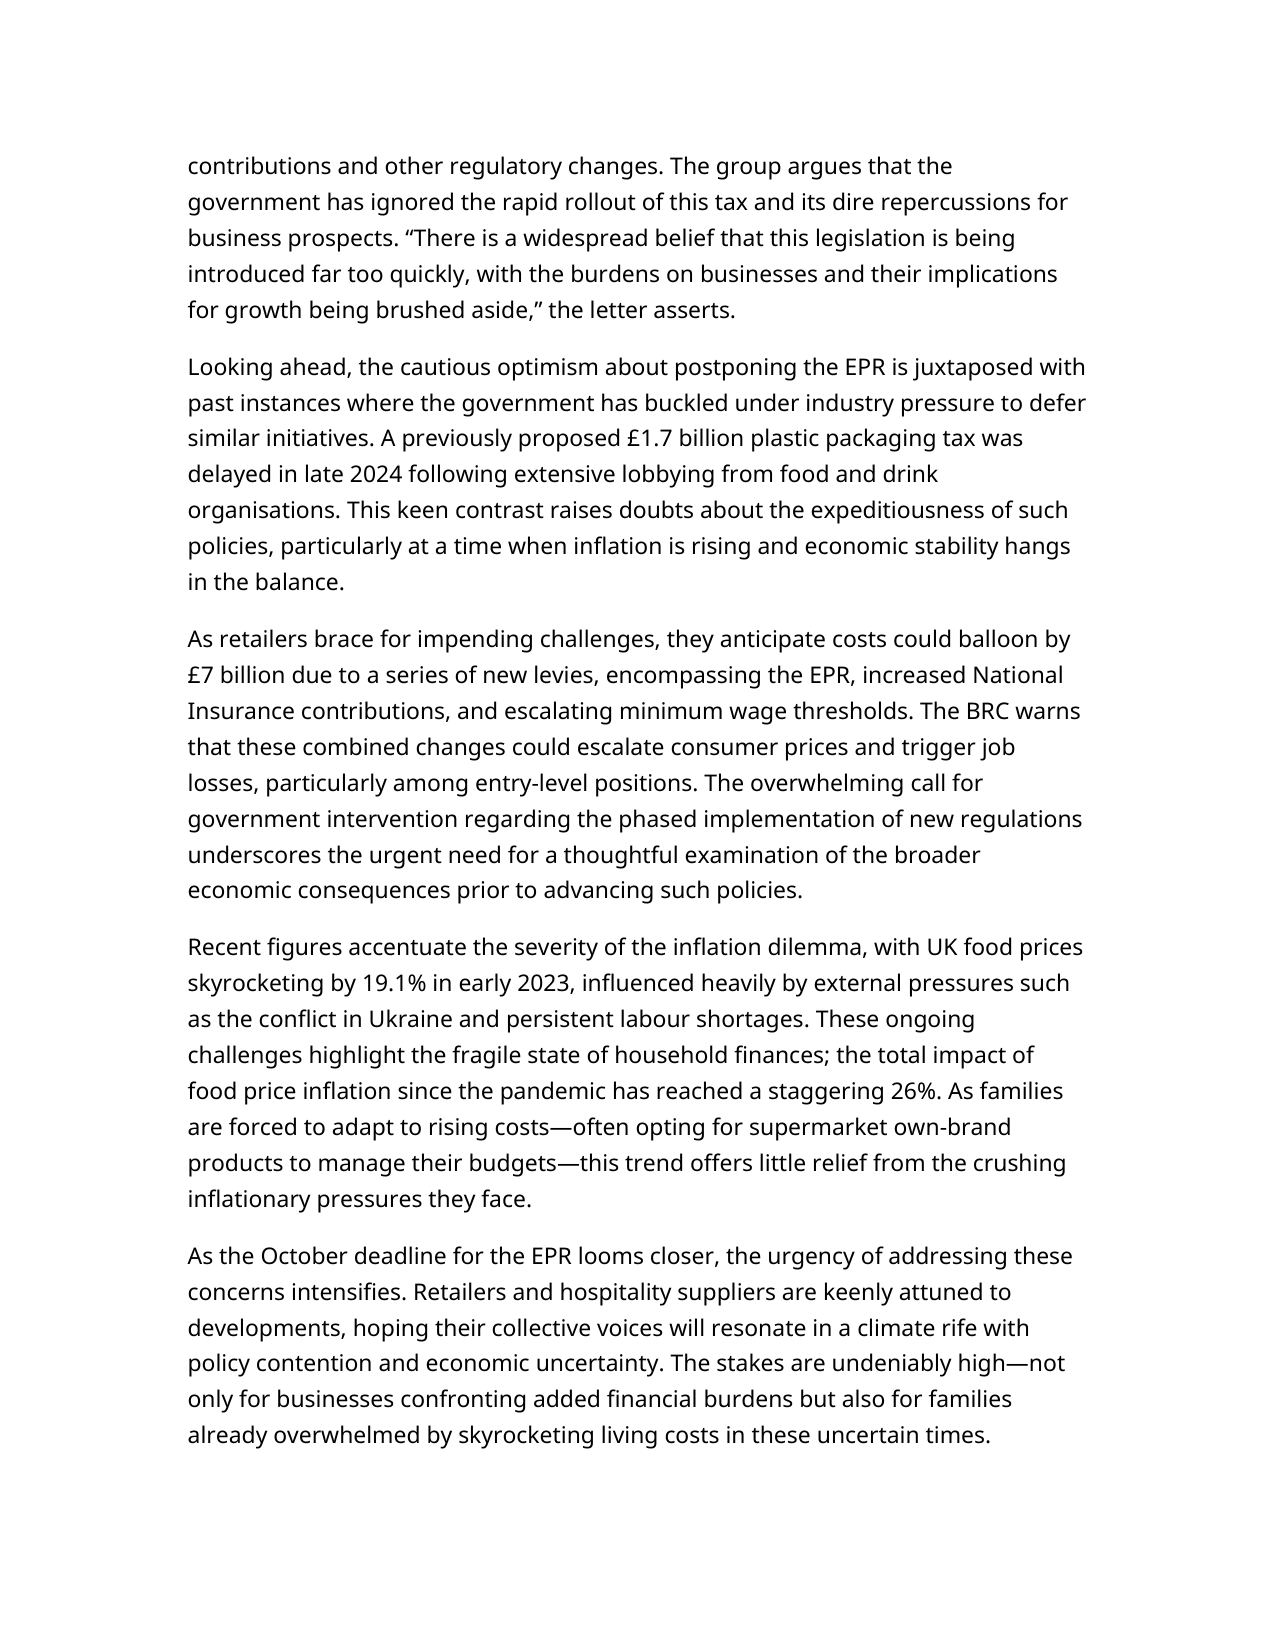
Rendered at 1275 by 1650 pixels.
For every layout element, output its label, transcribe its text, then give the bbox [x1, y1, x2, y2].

text As the October deadline for the EPR looms closer, the urgency of addressing these concerns intensifies. Retailers and hospitality suppliers are keenly attuned to developments, hoping their collective voices will resonate in a climate rife with policy contention and economic uncertainty. The stakes are undeniably high—not only for businesses confronting added financial burdens but also for families already overwhelmed by skyrocketing living costs in these uncertain times. [187, 1239, 1087, 1451]
text As retailers brace for impending challenges, they anticipate costs could balloon by £7 billion due to a series of new levies, encompassing the EPR, increased National Insurance contributions, and escalating minimum wage thresholds. The BRC warns that these combined changes could escalate consumer prices and trigger job losses, particularly among entry-level positions. The overwhelming call for government intervention regarding the phased implementation of new regulations underscores the urgent need for a thoughtful examination of the broader economic consequences prior to advancing such policies. [187, 623, 1087, 906]
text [187, 150, 1087, 325]
text Recent figures accentuate the severity of the inflation dilemma, with UK food prices skyrocketing by 19.1% in early 2023, influenced heavily by external pressures such as the conflict in Ukraine and persistent labour shortages. These ongoing challenges highlight the fragile state of household finances; the total impact of food price inflation since the pandemic has reached a staggering 26%. As families are forced to adapt to rising costs—often opting for supermarket own-brand products to manage their budgets—this trend offers little relief from the crushing inflationary pressures they face. [187, 931, 1087, 1214]
text Looking ahead, the cautious optimism about postponing the EPR is juxtaposed with past instances where the government has buckled under industry pressure to defer similar initiatives. A previously proposed £1.7 billion plastic packaging tax was delayed in late 2024 following extensive lobbying from food and drink organisations. This keen contrast raises doubts about the expeditiousness of such policies, particularly at a time when inflation is rising and economic stability hangs in the balance. [187, 351, 1087, 597]
